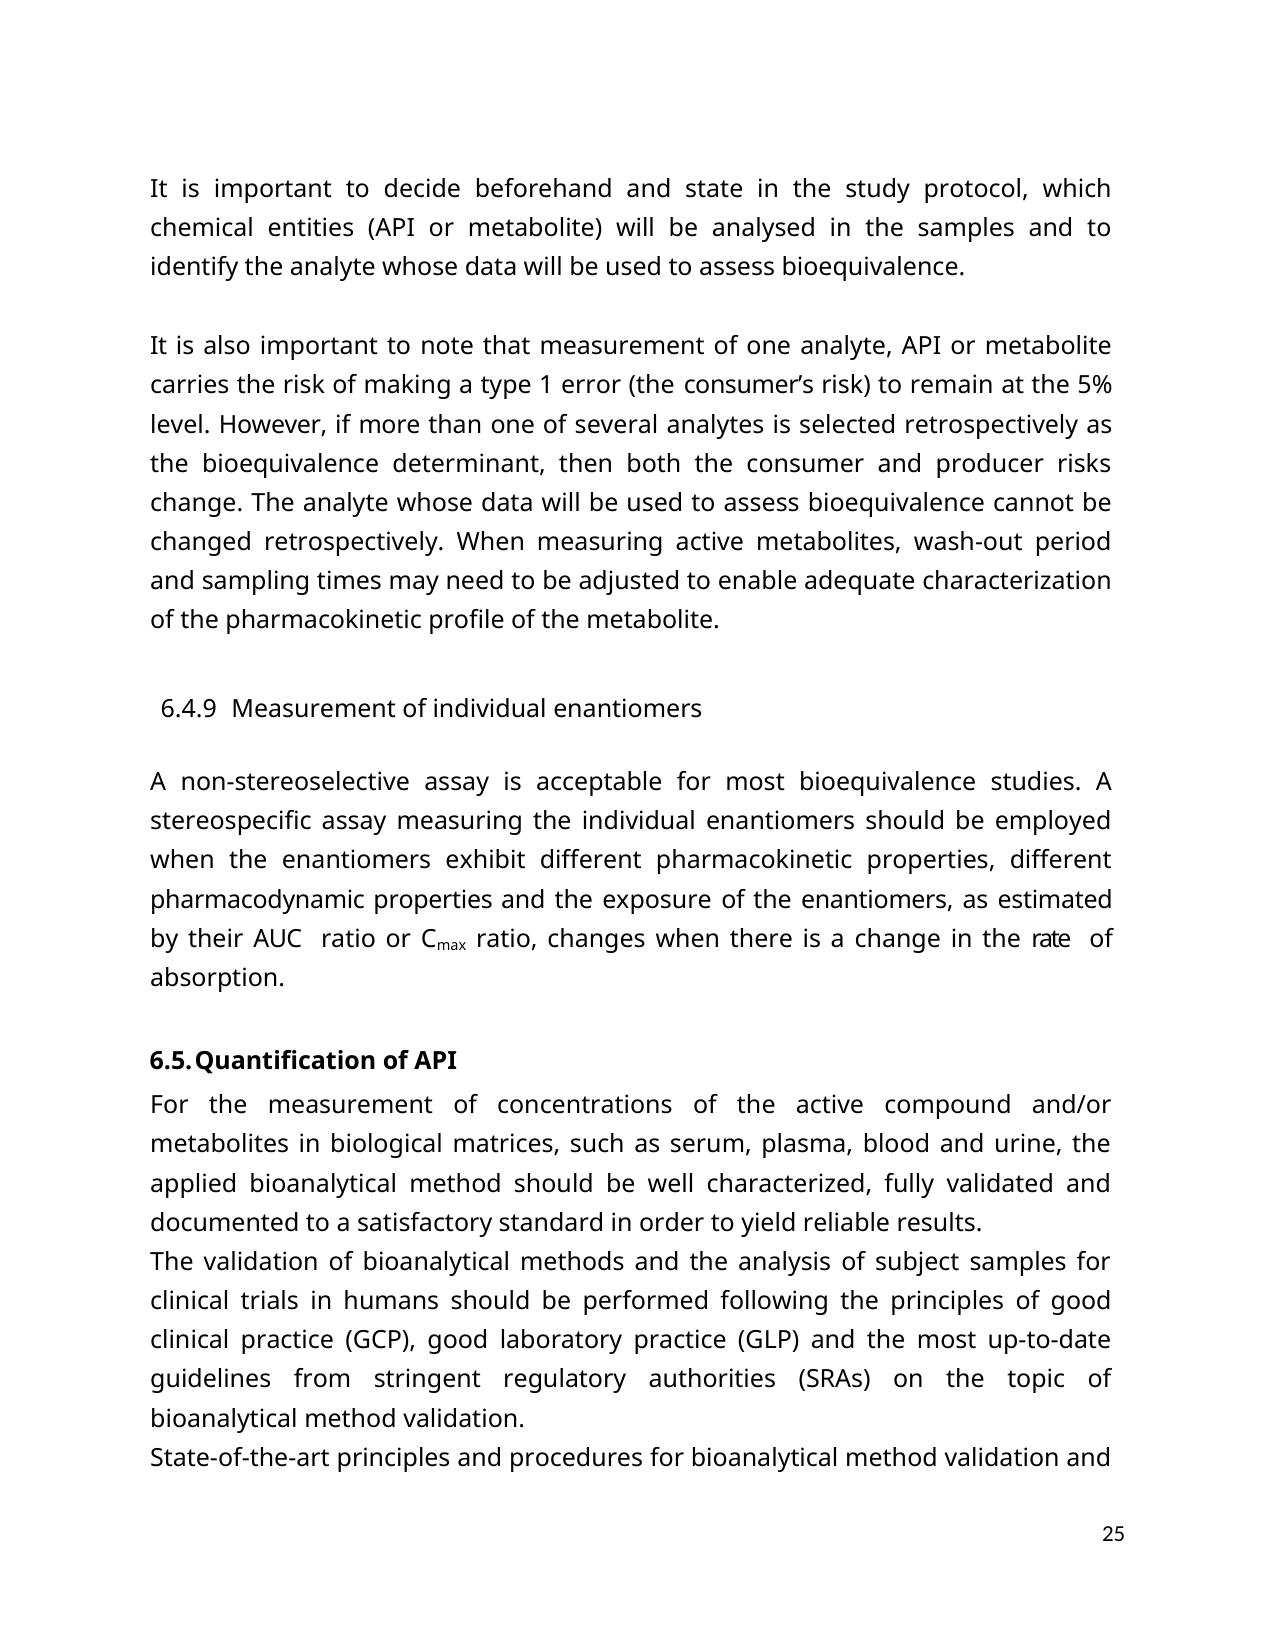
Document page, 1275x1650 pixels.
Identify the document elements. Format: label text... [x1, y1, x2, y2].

text It is important to decide beforehand and state in the study protocol, which chemical entities (API or metabolite) will be analysed in the samples and to identify the analyte whose data will be used to assess bioequivalence. [150, 171, 1113, 283]
subtitle 6.4.9 Measurement of individual enantiomers [160, 690, 1125, 724]
text A non-stereoselective assay is acceptable for most bioequivalence studies. A stereospecific assay measuring the individual enantiomers should be employed when the enantiomers exhibit different pharmacokinetic properties, different pharmacodynamic properties and the exposure of the enantiomers, as estimated by their AUC ratio or Cmax ratio, changes when there is a change in the rate of absorption. [150, 764, 1113, 994]
text It is also important to note that measurement of one analyte, API or metabolite carries the risk of making a type 1 error (the consumer’s risk) to remain at the 5% level. However, if more than one of several analytes is selected retrospectively as the bioequivalence determinant, then both the consumer and producer risks change. The analyte whose data will be used to assess bioequivalence cannot be changed retrospectively. When measuring active metabolites, wash-out period and sampling times may need to be adjusted to enable adequate characterization of the pharmacokinetic profile of the metabolite. [150, 328, 1113, 636]
subtitle Quantification of API [149, 1042, 1125, 1076]
text For the measurement of concentrations of the active compound and/or metabolites in biological matrices, such as serum, plasma, blood and urine, the applied bioanalytical method should be well characterized, fully validated and documented to a satisfactory standard in order to yield reliable results. [150, 1087, 1113, 1238]
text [150, 1439, 1113, 1473]
text The validation of bioanalytical methods and the analysis of subject samples for clinical trials in humans should be performed following the principles of good clinical practice (GCP), good laboratory practice (GLP) and the most up-to-date guidelines from stringent regulatory authorities (SRAs) on the topic of bioanalytical method validation. [150, 1243, 1113, 1434]
